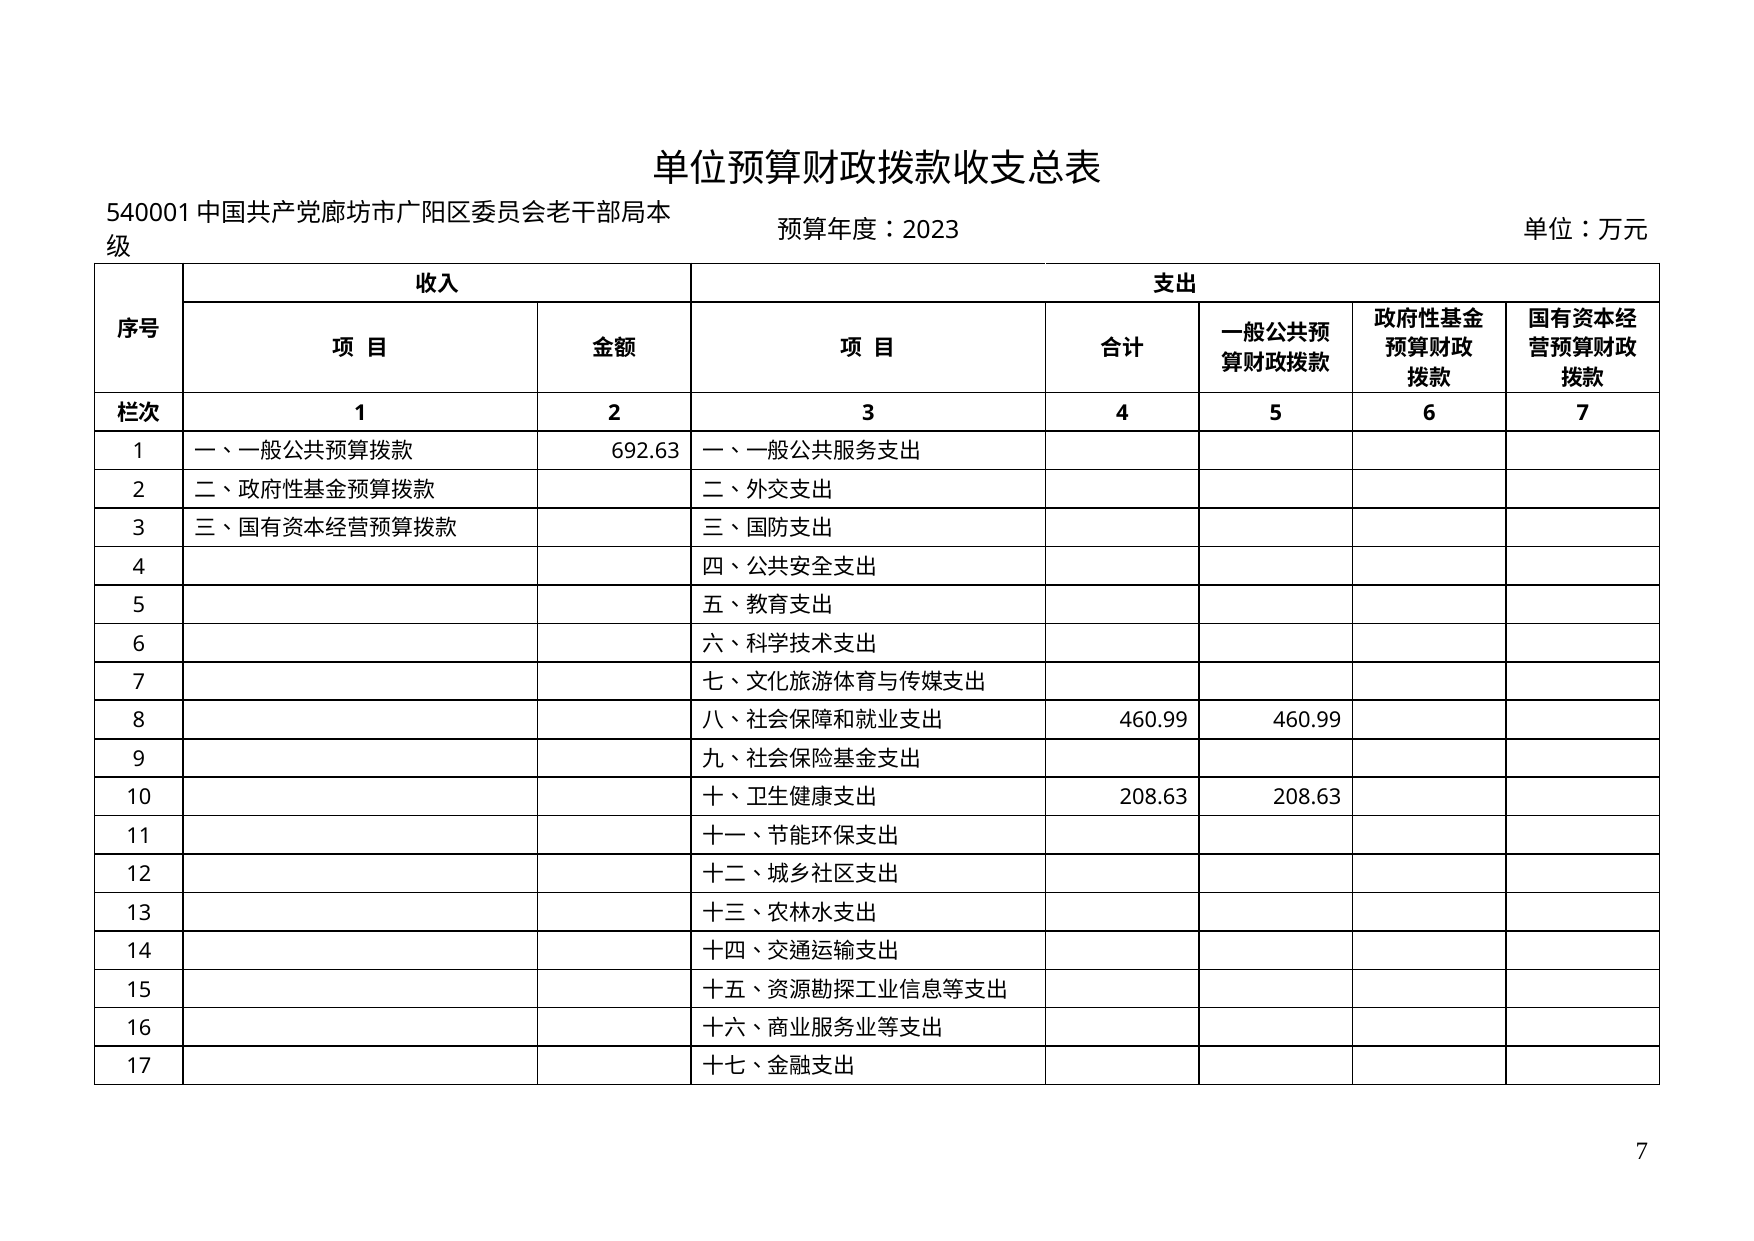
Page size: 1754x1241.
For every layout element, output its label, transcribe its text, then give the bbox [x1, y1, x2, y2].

table_cell [184, 701, 537, 738]
table_cell [184, 855, 537, 892]
table_cell 12 [95, 855, 182, 892]
table_cell [184, 740, 537, 776]
table_cell [1046, 586, 1198, 622]
table_cell [1353, 586, 1505, 622]
table_cell [1200, 1008, 1352, 1045]
table_cell 460.99 [1046, 701, 1198, 738]
table_cell 2 [95, 470, 182, 507]
table_cell [1353, 624, 1505, 661]
table_cell 14 [95, 932, 182, 968]
table_cell [1353, 701, 1505, 738]
table_cell 16 [95, 1008, 182, 1045]
table_cell [1507, 586, 1659, 622]
table_cell [1046, 663, 1198, 699]
table_cell [1046, 1047, 1198, 1084]
table_cell [1200, 1047, 1352, 1084]
table_cell [1046, 432, 1198, 469]
table_cell [1046, 740, 1198, 776]
table_cell 460.99 [1200, 701, 1352, 738]
table_cell [1353, 970, 1505, 1007]
table_cell [538, 893, 690, 930]
table_cell [1046, 509, 1198, 546]
table_cell 七、文化旅游体育与传媒支出 [692, 663, 1045, 699]
table_cell [538, 932, 690, 968]
table_cell 一般公共预算财政拨款 [1200, 303, 1352, 392]
table_cell [184, 586, 537, 622]
table_cell [184, 932, 537, 968]
table_cell [1507, 432, 1659, 469]
table_cell [538, 1047, 690, 1084]
table_cell [184, 1047, 537, 1084]
table_cell [1507, 932, 1659, 968]
table_cell [1507, 1047, 1659, 1084]
table_cell [1200, 893, 1352, 930]
table_cell 3 [95, 509, 182, 546]
table_cell [538, 663, 690, 699]
table_cell [1353, 547, 1505, 584]
table_cell 一、一般公共预算拨款 [184, 432, 537, 469]
table_cell 十二、城乡社区支出 [692, 855, 1045, 892]
table_cell [184, 970, 537, 1007]
table_cell [1507, 663, 1659, 699]
table_cell [1046, 624, 1198, 661]
table_cell 6 [1353, 393, 1505, 430]
table_cell [184, 893, 537, 930]
table_cell [1353, 740, 1505, 776]
table_cell 17 [95, 1047, 182, 1084]
table_cell [1507, 893, 1659, 930]
table_cell 15 [95, 970, 182, 1007]
table_cell 政府性基金预算财政 拨款 [1353, 303, 1505, 392]
table_cell [1046, 816, 1198, 853]
table_cell [1200, 932, 1352, 968]
table_cell [1200, 509, 1352, 546]
table_cell [538, 624, 690, 661]
table_cell [538, 778, 690, 815]
table_header 预算年度：2023 [692, 195, 1045, 262]
table_cell [1353, 932, 1505, 968]
table_cell [184, 816, 537, 853]
table_cell [538, 970, 690, 1007]
table_cell 2 [538, 393, 690, 430]
table_cell [184, 778, 537, 815]
table_cell 1 [184, 393, 537, 430]
table_cell [1507, 740, 1659, 776]
table_cell [1200, 624, 1352, 661]
table_cell [1200, 663, 1352, 699]
table_cell [1200, 432, 1352, 469]
table_cell [1353, 663, 1505, 699]
table_cell [1200, 586, 1352, 622]
table_cell 三、国有资本经营预算拨款 [184, 509, 537, 546]
table_cell [1507, 470, 1659, 507]
table_cell [1353, 816, 1505, 853]
table_cell 四、公共安全支出 [692, 547, 1045, 584]
table_cell 九、社会保险基金支出 [692, 740, 1045, 776]
table_cell [538, 547, 690, 584]
table_cell [1200, 547, 1352, 584]
table_cell [184, 547, 537, 584]
table_header 单位：万元 [1046, 195, 1659, 262]
table_cell [1200, 470, 1352, 507]
table_cell [1200, 855, 1352, 892]
table_cell [1507, 1008, 1659, 1045]
table_cell 八、社会保障和就业支出 [692, 701, 1045, 738]
table_cell 金额 [538, 303, 690, 392]
table_cell [1046, 470, 1198, 507]
table_cell [1046, 970, 1198, 1007]
table_cell [1046, 547, 1198, 584]
table_cell 3 [692, 393, 1045, 430]
table_cell [184, 624, 537, 661]
table_cell [1507, 816, 1659, 853]
table_cell [538, 855, 690, 892]
table_cell 692.63 [538, 432, 690, 469]
table_cell 4 [95, 547, 182, 584]
table_cell [1353, 778, 1505, 815]
table_cell [538, 509, 690, 546]
table_cell 1 [95, 432, 182, 469]
table_header 540001中国共产党廊坊市广阳区委员会老干部局本级 [95, 195, 690, 262]
table_cell 支出 [692, 264, 1659, 301]
table_cell [538, 470, 690, 507]
table_cell [538, 740, 690, 776]
table_cell 208.63 [1200, 778, 1352, 815]
table_cell 收入 [184, 264, 690, 301]
table_cell 5 [95, 586, 182, 622]
table_cell [1200, 740, 1352, 776]
table_cell [1507, 547, 1659, 584]
table_cell [1353, 893, 1505, 930]
table_cell 8 [95, 701, 182, 738]
table_cell 十四、交通运输支出 [692, 932, 1045, 968]
table_cell 十七、金融支出 [692, 1047, 1045, 1084]
table_cell 9 [95, 740, 182, 776]
table_cell 208.63 [1046, 778, 1198, 815]
table_cell [1507, 855, 1659, 892]
table_cell 4 [1046, 393, 1198, 430]
table_cell 二、政府性基金预算拨款 [184, 470, 537, 507]
text 单位预算财政拨款收支总表 [106, 142, 1648, 193]
table_cell [184, 1008, 537, 1045]
table_cell 五、教育支出 [692, 586, 1045, 622]
table_cell [1046, 893, 1198, 930]
table_cell [538, 816, 690, 853]
table_cell 国有资本经营预算财政拨款 [1507, 303, 1659, 392]
table_cell [538, 586, 690, 622]
table_cell 三、国防支出 [692, 509, 1045, 546]
table_cell 合计 [1046, 303, 1198, 392]
table_cell 10 [95, 778, 182, 815]
table_cell 六、科学技术支出 [692, 624, 1045, 661]
table_cell 7 [1507, 393, 1659, 430]
table_cell [1353, 509, 1505, 546]
table_cell [1046, 932, 1198, 968]
table_cell 7 [95, 663, 182, 699]
table_cell [1353, 855, 1505, 892]
table_cell [1200, 970, 1352, 1007]
table_cell [1046, 855, 1198, 892]
table_cell [1353, 470, 1505, 507]
table_cell 5 [1200, 393, 1352, 430]
table_cell 项 目 [692, 303, 1045, 392]
table_cell [1507, 624, 1659, 661]
table_cell [1507, 970, 1659, 1007]
table_cell [184, 663, 537, 699]
table_cell 序号 [95, 264, 182, 392]
table_cell 6 [95, 624, 182, 661]
table_cell [1507, 778, 1659, 815]
table_cell 十一、节能环保支出 [692, 816, 1045, 853]
table_cell 一、一般公共服务支出 [692, 432, 1045, 469]
table_cell 项 目 [184, 303, 537, 392]
table_cell [538, 1008, 690, 1045]
table_cell 十、卫生健康支出 [692, 778, 1045, 815]
table_cell [1353, 1047, 1505, 1084]
table_cell 十六、商业服务业等支出 [692, 1008, 1045, 1045]
table_cell 十三、农林水支出 [692, 893, 1045, 930]
table_cell [1507, 701, 1659, 738]
table_cell [1200, 816, 1352, 853]
table_cell [1353, 432, 1505, 469]
table_cell 栏次 [95, 393, 182, 430]
table_cell [1046, 1008, 1198, 1045]
table_cell 十五、资源勘探工业信息等支出 [692, 970, 1045, 1007]
table_cell [538, 701, 690, 738]
table_cell [1507, 509, 1659, 546]
table_cell [1353, 1008, 1505, 1045]
table_cell 13 [95, 893, 182, 930]
table_cell 二、外交支出 [692, 470, 1045, 507]
table_cell 11 [95, 816, 182, 853]
